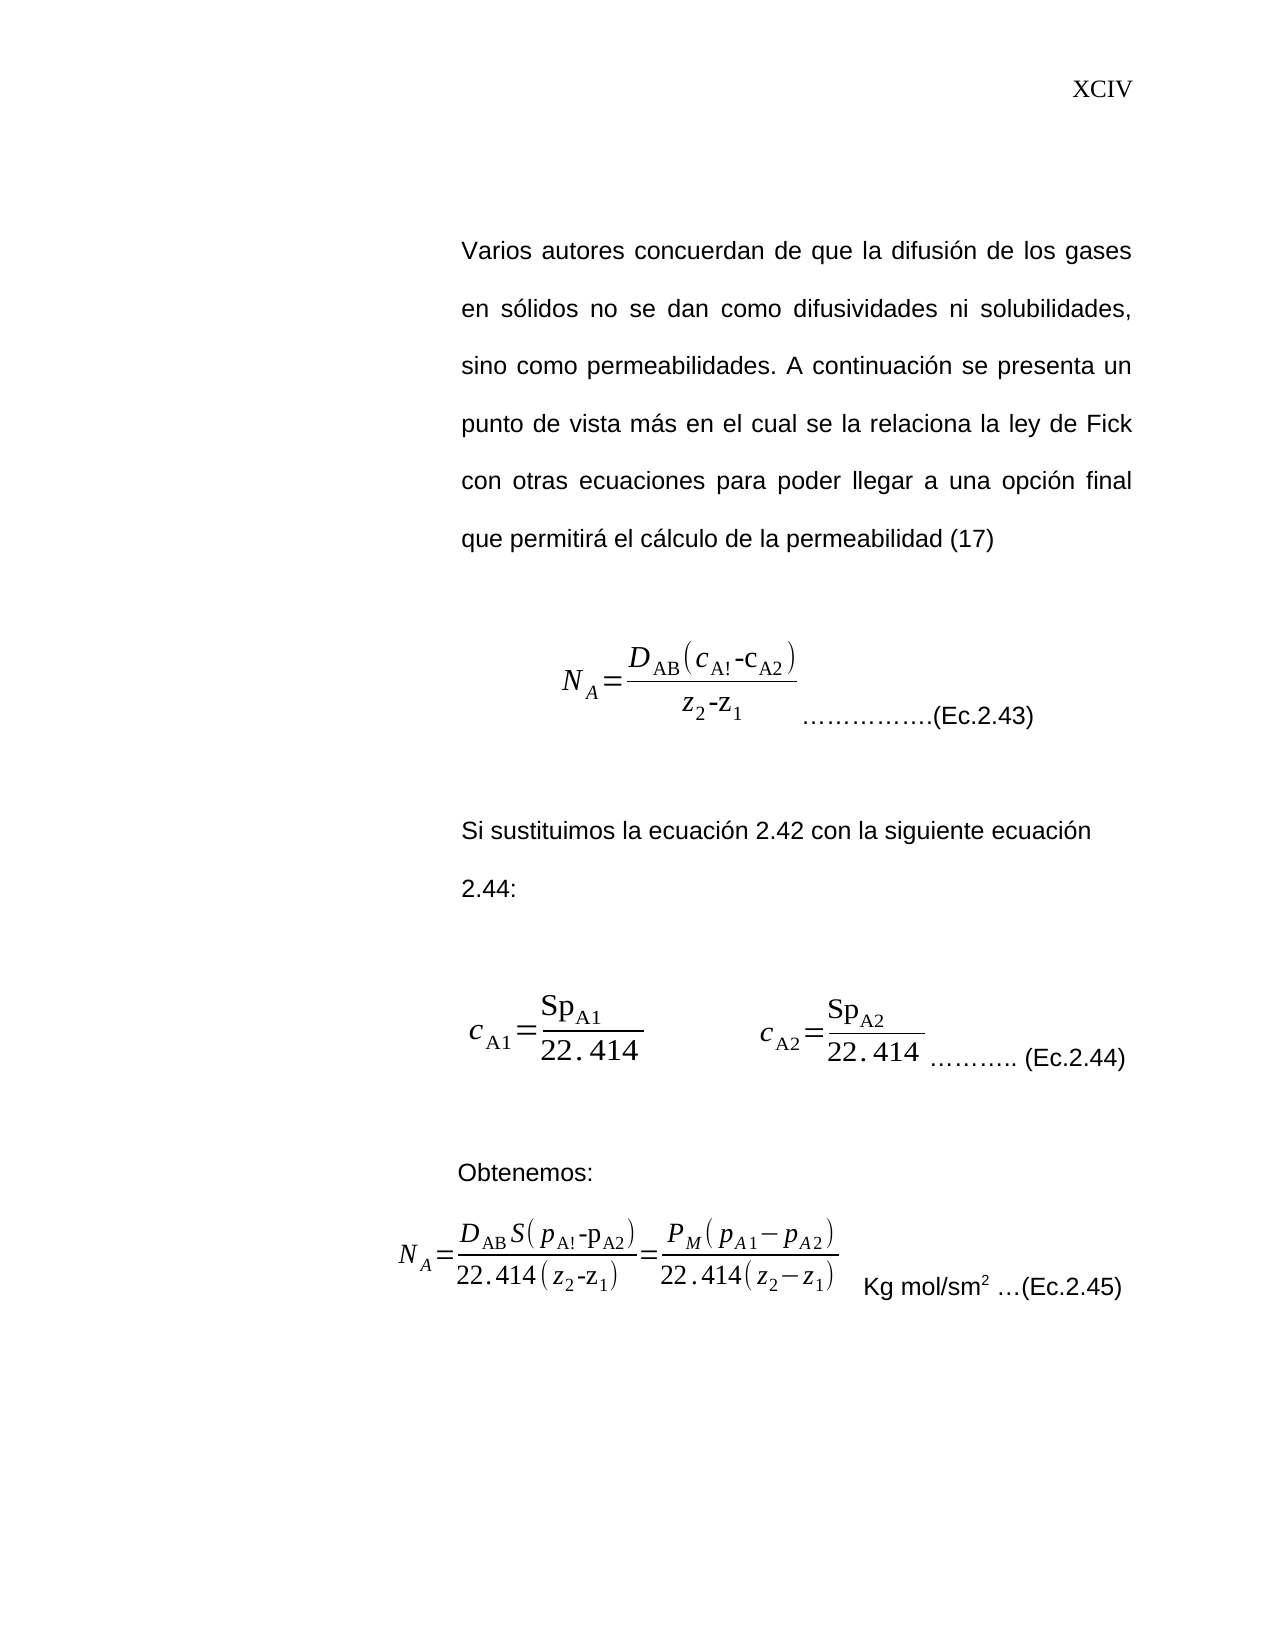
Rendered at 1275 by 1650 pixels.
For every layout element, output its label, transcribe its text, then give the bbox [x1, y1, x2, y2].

text Kg mol/sm2 …(Ec.2.45) [311, 1216, 1133, 1301]
text Si sustituimos la ecuación 2.42 con la siguiente ecuación 2.44: [461, 816, 1133, 902]
text …………….(Ec.2.43) [386, 639, 1133, 730]
text Obtenemos: [386, 1158, 1133, 1187]
text Varios autores concuerdan de que la difusión de los gases en sólidos no se dan como difusividades ni solubilidades, sino como permeabilidades. A continuación se presenta un punto de vista más en el cual se la relaciona la ley de Fick con otras ecuaciones para poder llegar a una opción final que permitirá el cálculo de la permeabilidad (17) [461, 236, 1133, 552]
text ……….. (Ec.2.44) [386, 989, 1133, 1072]
